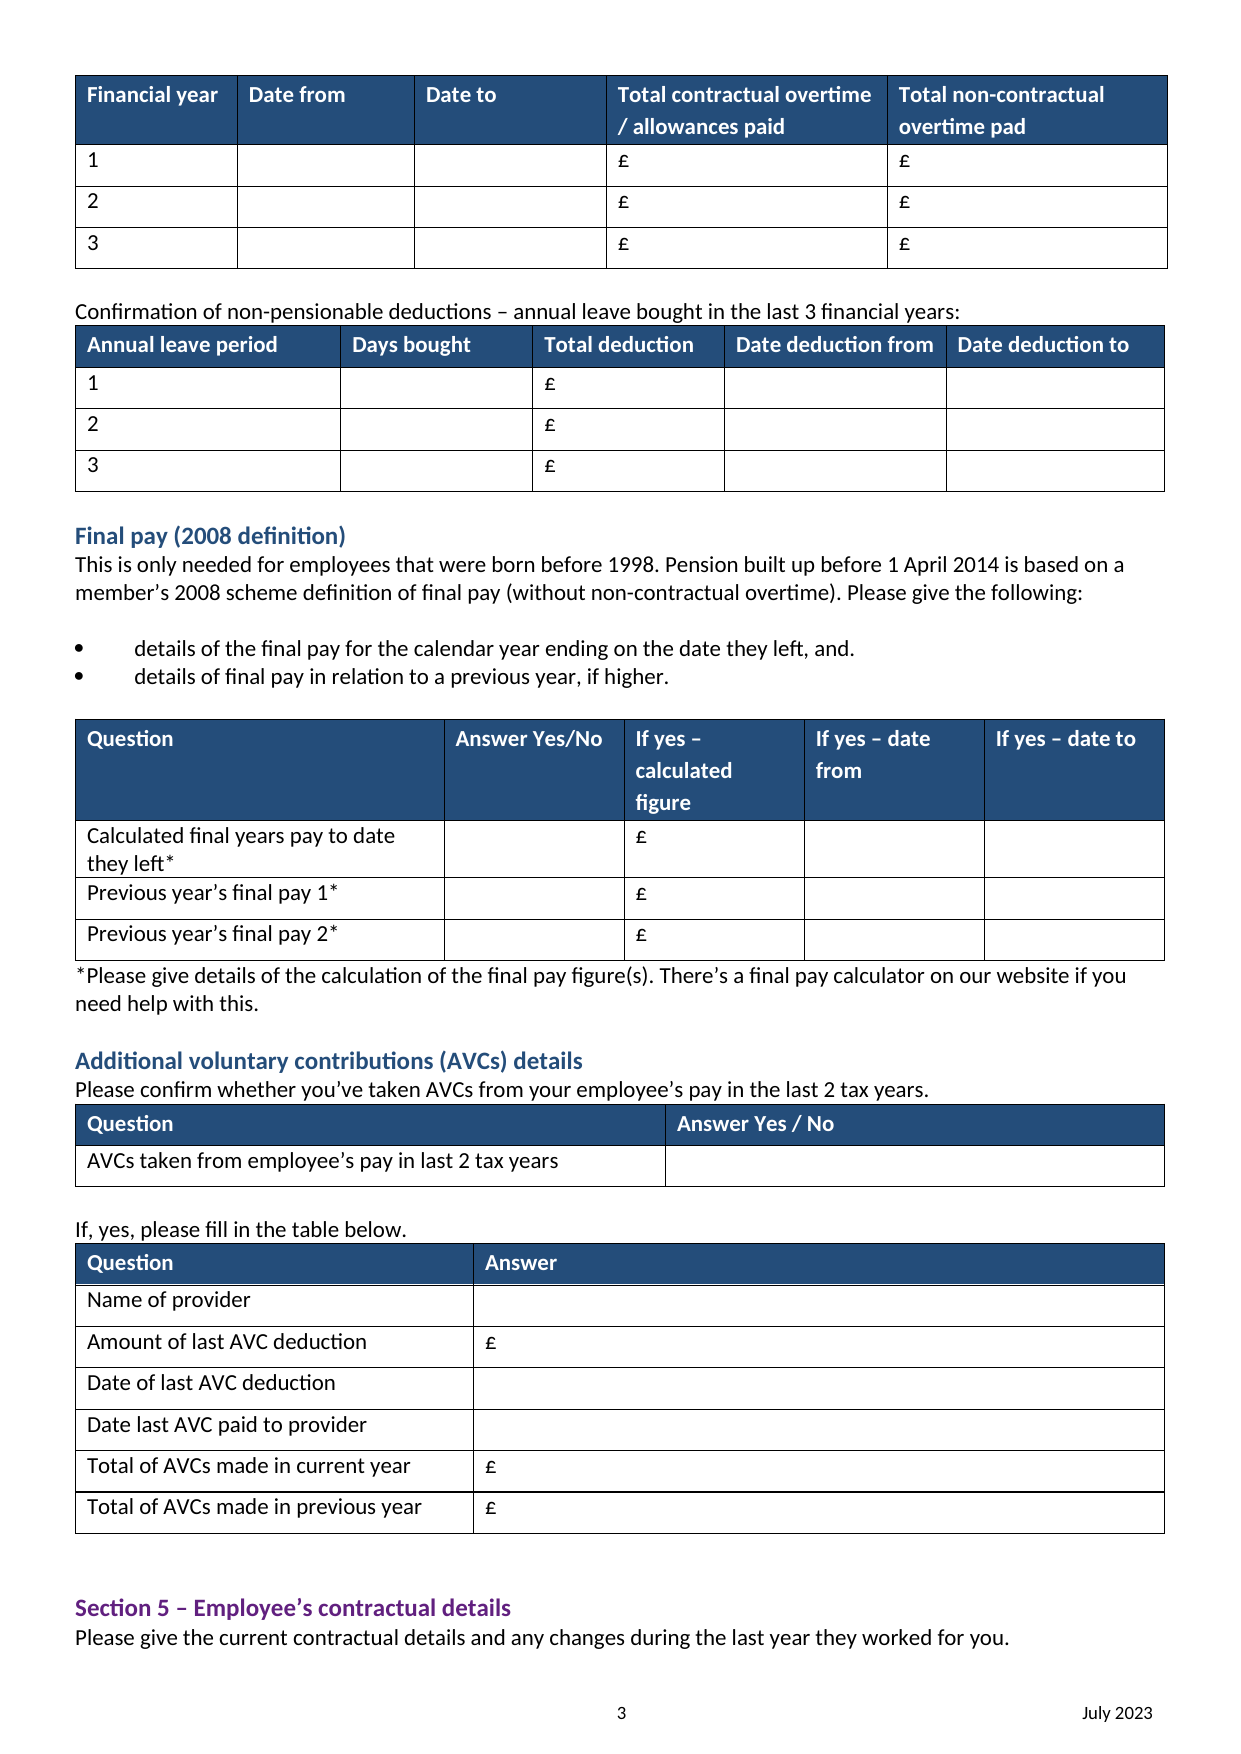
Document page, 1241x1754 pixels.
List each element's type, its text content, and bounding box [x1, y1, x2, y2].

table_header If yes – date from [805, 720, 984, 820]
table_header Financial year [76, 76, 237, 144]
table_cell 3 [76, 451, 340, 491]
table_header Annual leave period [76, 326, 340, 367]
table_cell AVCs taken from employee’s pay in last 2 tax years [76, 1146, 665, 1186]
table_cell Previous year’s final pay 1* [76, 878, 444, 918]
table_cell [805, 920, 984, 960]
table_cell £ [625, 821, 804, 877]
table_cell [415, 228, 606, 268]
table_header Question [76, 720, 444, 820]
table_cell 1 [76, 145, 237, 186]
table_cell £ [888, 145, 1167, 186]
subtitle Final pay (2008 definition) [75, 520, 1165, 550]
table_cell Calculated final years pay to date they left* [76, 821, 444, 877]
text Please confirm whether you’ve taken AVCs from your employee’s pay in the last 2 tax years. [75, 1075, 1165, 1103]
table_cell Amount of last AVC deduction [76, 1327, 473, 1367]
table_header Question [76, 1244, 473, 1284]
table_header Date from [238, 76, 414, 144]
table_header Total non-contractual overtime pad [888, 76, 1167, 144]
text Please give the current contractual details and any changes during the last year they worked for you. [75, 1623, 1138, 1651]
table_cell 2 [76, 409, 340, 449]
table_cell £ [474, 1451, 1164, 1491]
table_cell [725, 368, 946, 408]
table_cell [415, 187, 606, 227]
table_cell £ [474, 1327, 1164, 1367]
table_header Answer [474, 1244, 1164, 1284]
table_cell [238, 228, 414, 268]
table_cell [725, 451, 946, 491]
table_cell [415, 145, 606, 186]
table_cell [805, 878, 984, 918]
table_cell [805, 821, 984, 877]
table_cell Total of AVCs made in current year [76, 1451, 473, 1491]
text Section 5 – Employee’s contractual details [75, 1592, 1165, 1623]
table_header Date deduction to [947, 326, 1164, 367]
list details of the final pay for the calendar year ending on the date they left, and. [75, 634, 1165, 662]
table_cell Name of provider [76, 1286, 473, 1326]
table_cell £ [607, 187, 887, 227]
table_cell 3 [76, 228, 237, 268]
table_cell [445, 821, 624, 877]
table_cell £ [474, 1493, 1164, 1533]
table_cell [474, 1410, 1164, 1450]
table_cell [985, 920, 1164, 960]
table_cell £ [607, 228, 887, 268]
table_cell [445, 920, 624, 960]
table_header Answer Yes / No [666, 1105, 1164, 1145]
table_header Question [76, 1105, 665, 1145]
table_cell [947, 409, 1164, 449]
table_cell £ [625, 920, 804, 960]
table_cell [445, 878, 624, 918]
text Confirmation of non-pensionable deductions – annual leave bought in the last 3 financial years: [75, 297, 1165, 325]
table_cell £ [607, 145, 887, 186]
table_cell [947, 451, 1164, 491]
table_header If yes – date to [985, 720, 1164, 820]
table_header If yes – calculated figure [625, 720, 804, 820]
table_cell Date of last AVC deduction [76, 1368, 473, 1409]
table_header Answer Yes/No [445, 720, 624, 820]
table_header Date deduction from [725, 326, 946, 367]
table_header Days bought [341, 326, 532, 367]
table_cell £ [533, 368, 724, 408]
table_cell £ [533, 451, 724, 491]
table_cell [238, 145, 414, 186]
table_cell Date last AVC paid to provider [76, 1410, 473, 1450]
table_cell [341, 409, 532, 449]
table_cell £ [888, 187, 1167, 227]
table_cell 1 [76, 368, 340, 408]
table_cell [666, 1146, 1164, 1186]
list details of final pay in relation to a previous year, if higher. [75, 662, 1165, 691]
table_cell [947, 368, 1164, 408]
table_cell 2 [76, 187, 237, 227]
table_cell [725, 409, 946, 449]
table_header Total contractual overtime / allowances paid [607, 76, 887, 144]
table_cell £ [888, 228, 1167, 268]
text This is only needed for employees that were born before 1998. Pension built up before 1 April 2014 is based on a member’s 2008 scheme definition of final pay (without non-contractual overtime). Please give the following: [75, 550, 1165, 606]
table_cell [985, 821, 1164, 877]
table_cell £ [533, 409, 724, 449]
table_cell [341, 368, 532, 408]
text *Please give details of the calculation of the final pay figure(s). There’s a final pay calculator on our website if you need help with this. [75, 961, 1165, 1017]
table_cell Previous year’s final pay 2* [76, 920, 444, 960]
table_cell [985, 878, 1164, 918]
table_header Date to [415, 76, 606, 144]
table_cell [474, 1368, 1164, 1409]
subtitle Additional voluntary contributions (AVCs) details [75, 1045, 1165, 1075]
table_cell £ [625, 878, 804, 918]
table_cell Total of AVCs made in previous year [76, 1493, 473, 1533]
table_header Total deduction [533, 326, 724, 367]
text If, yes, please fill in the table below. [75, 1215, 1165, 1243]
table_cell [238, 187, 414, 227]
table_cell [474, 1286, 1164, 1326]
table_cell [341, 451, 532, 491]
